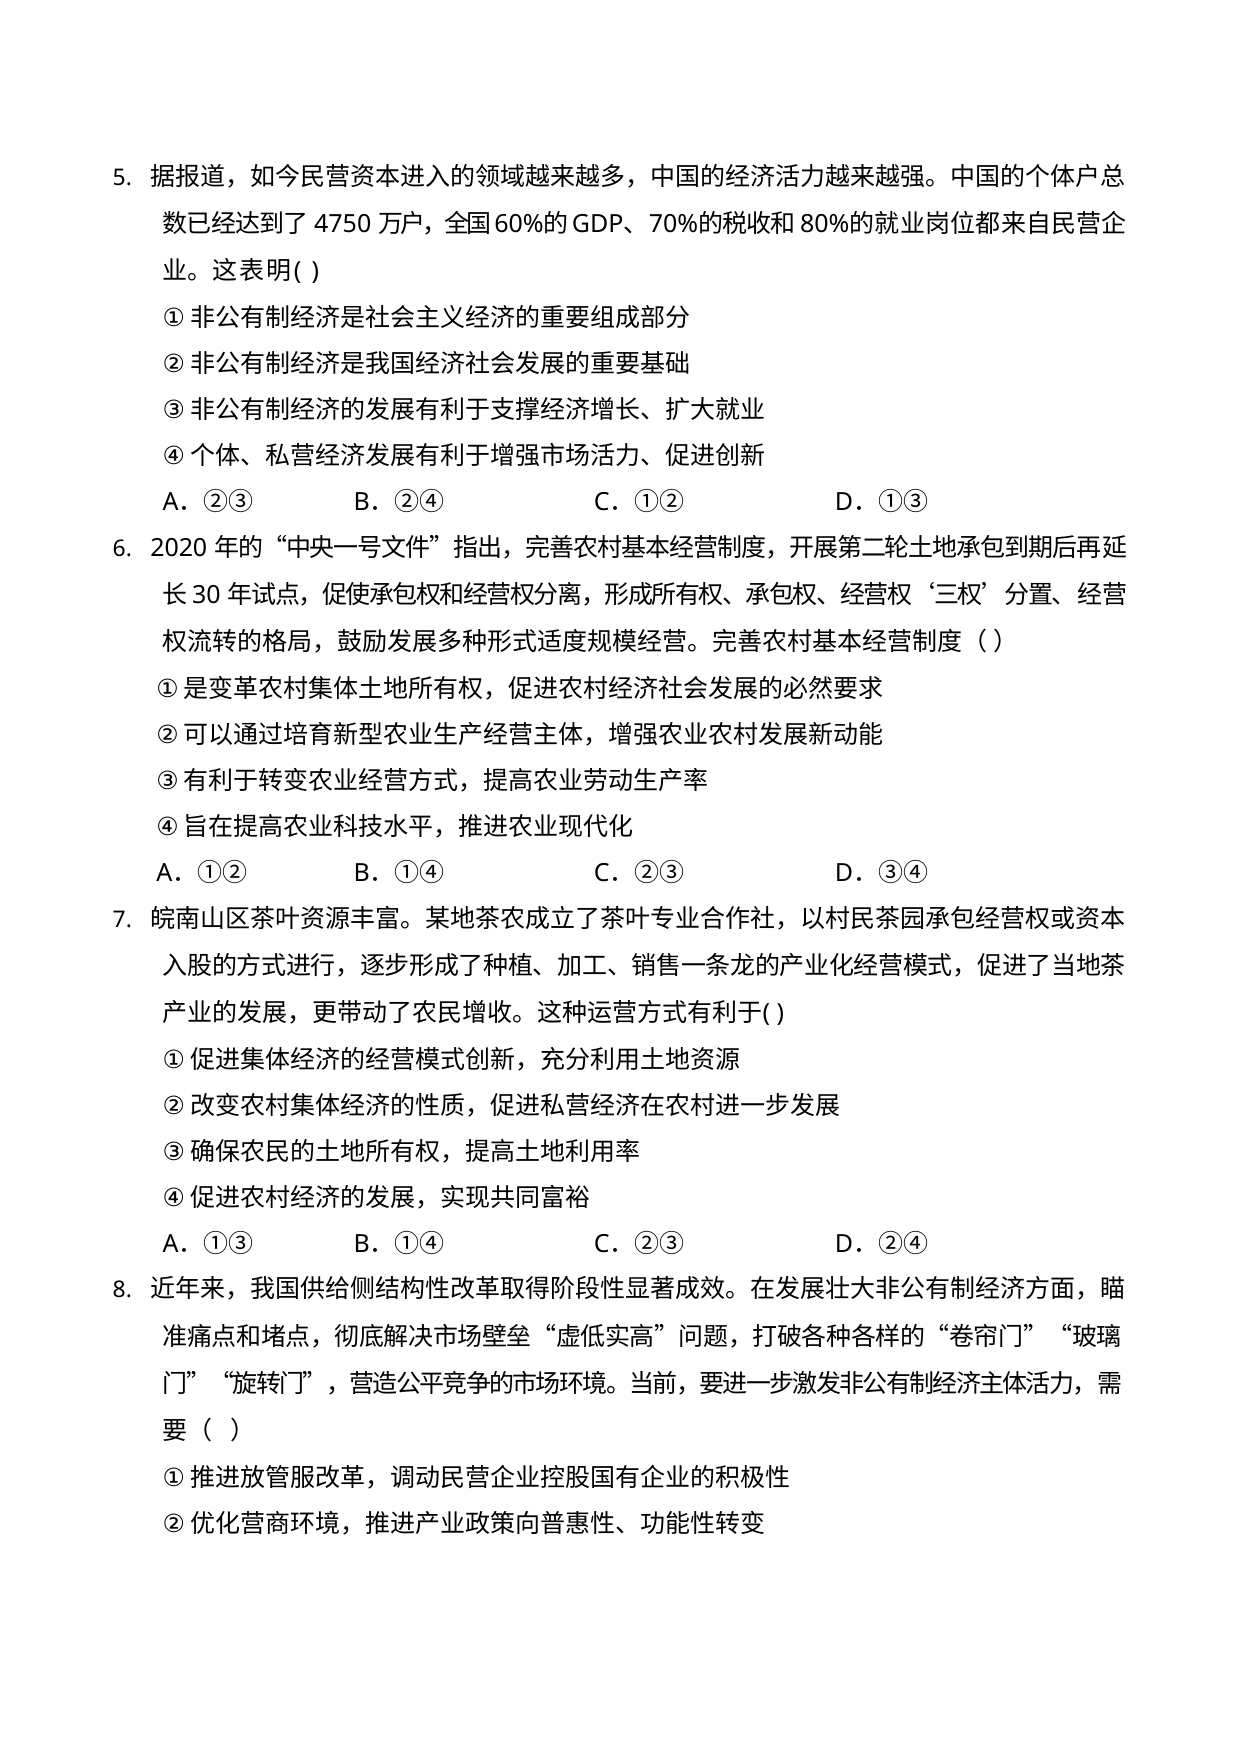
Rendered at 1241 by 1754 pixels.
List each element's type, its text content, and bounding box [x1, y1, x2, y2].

text ②非公有制经济是我国经济社会发展的重要基础 [162, 344, 1153, 380]
text ③有利于转变农业经营方式，提高农业劳动生产率 [156, 760, 1153, 797]
text ②改变农村集体经济的性质，促进私营经济在农村进一步发展 [162, 1085, 1153, 1122]
text ③非公有制经济的发展有利于支撑经济增长、扩大就业 [162, 389, 1153, 426]
list 据报道，如今民营资本进入的领域越来越多，中国的经济活力越来越强。中国的个体户总数已经达到了 4750 万户，全国 60%的 GDP、70%的税收和 80%的就业岗位都来自民营企业。这表明( ) [112, 157, 1128, 287]
text ①是变革农村集体土地所有权，促进农村经济社会发展的必然要求 [156, 669, 1153, 705]
text ②可以通过培育新型农业生产经营主体，增强农业农村发展新动能 [156, 714, 1153, 751]
text ①促进集体经济的经营模式创新，充分利用土地资源 [162, 1039, 1153, 1076]
text ④个体、私营经济发展有利于增强市场活力、促进创新 [162, 436, 1153, 472]
text ①推进放管服改革，调动民营企业控股国有企业的积极性 [162, 1457, 1153, 1493]
list 2020 年的“中央一号文件”指出，完善农村基本经营制度，开展第二轮土地承包到期后再延长 30 年试点，促使承包权和经营权分离，形成所有权、承包权、经营权‘三权’分置、经营权流转的格局，鼓励发展多种形式适度规模经营。完善农村基本经营制度（ ） [112, 527, 1128, 658]
text ④旨在提高农业科技水平，推进农业现代化 [156, 806, 1153, 843]
text ②优化营商环境，推进产业政策向普惠性、功能性转变 [162, 1503, 1153, 1539]
text ④促进农村经济的发展，实现共同富裕 [162, 1177, 1153, 1213]
text A．②③ B．②④ C．①② D．①③ [162, 481, 1153, 517]
text A．①③ B．①④ C．②③ D．②④ [162, 1223, 1153, 1259]
list 皖南山区茶叶资源丰富。某地茶农成立了茶叶专业合作社，以村民茶园承包经营权或资本入股的方式进行，逐步形成了种植、加工、销售一条龙的产业化经营模式，促进了当地茶产业的发展，更带动了农民增收。这种运营方式有利于( ) [112, 898, 1128, 1028]
text ③确保农民的土地所有权，提高土地利用率 [162, 1131, 1153, 1168]
text ①非公有制经济是社会主义经济的重要组成部分 [162, 298, 1153, 334]
list 近年来，我国供给侧结构性改革取得阶段性显著成效。在发展壮大非公有制经济方面，瞄准痛点和堵点，彻底解决市场壁垒“虚低实高”问题，打破各种各样的“卷帘门”“玻璃门”“旋转门”，营造公平竞争的市场环境。当前，要进一步激发非公有制经济主体活力，需要（ ） [112, 1269, 1140, 1446]
text A．①② B．①④ C．②③ D．③④ [156, 852, 1153, 888]
